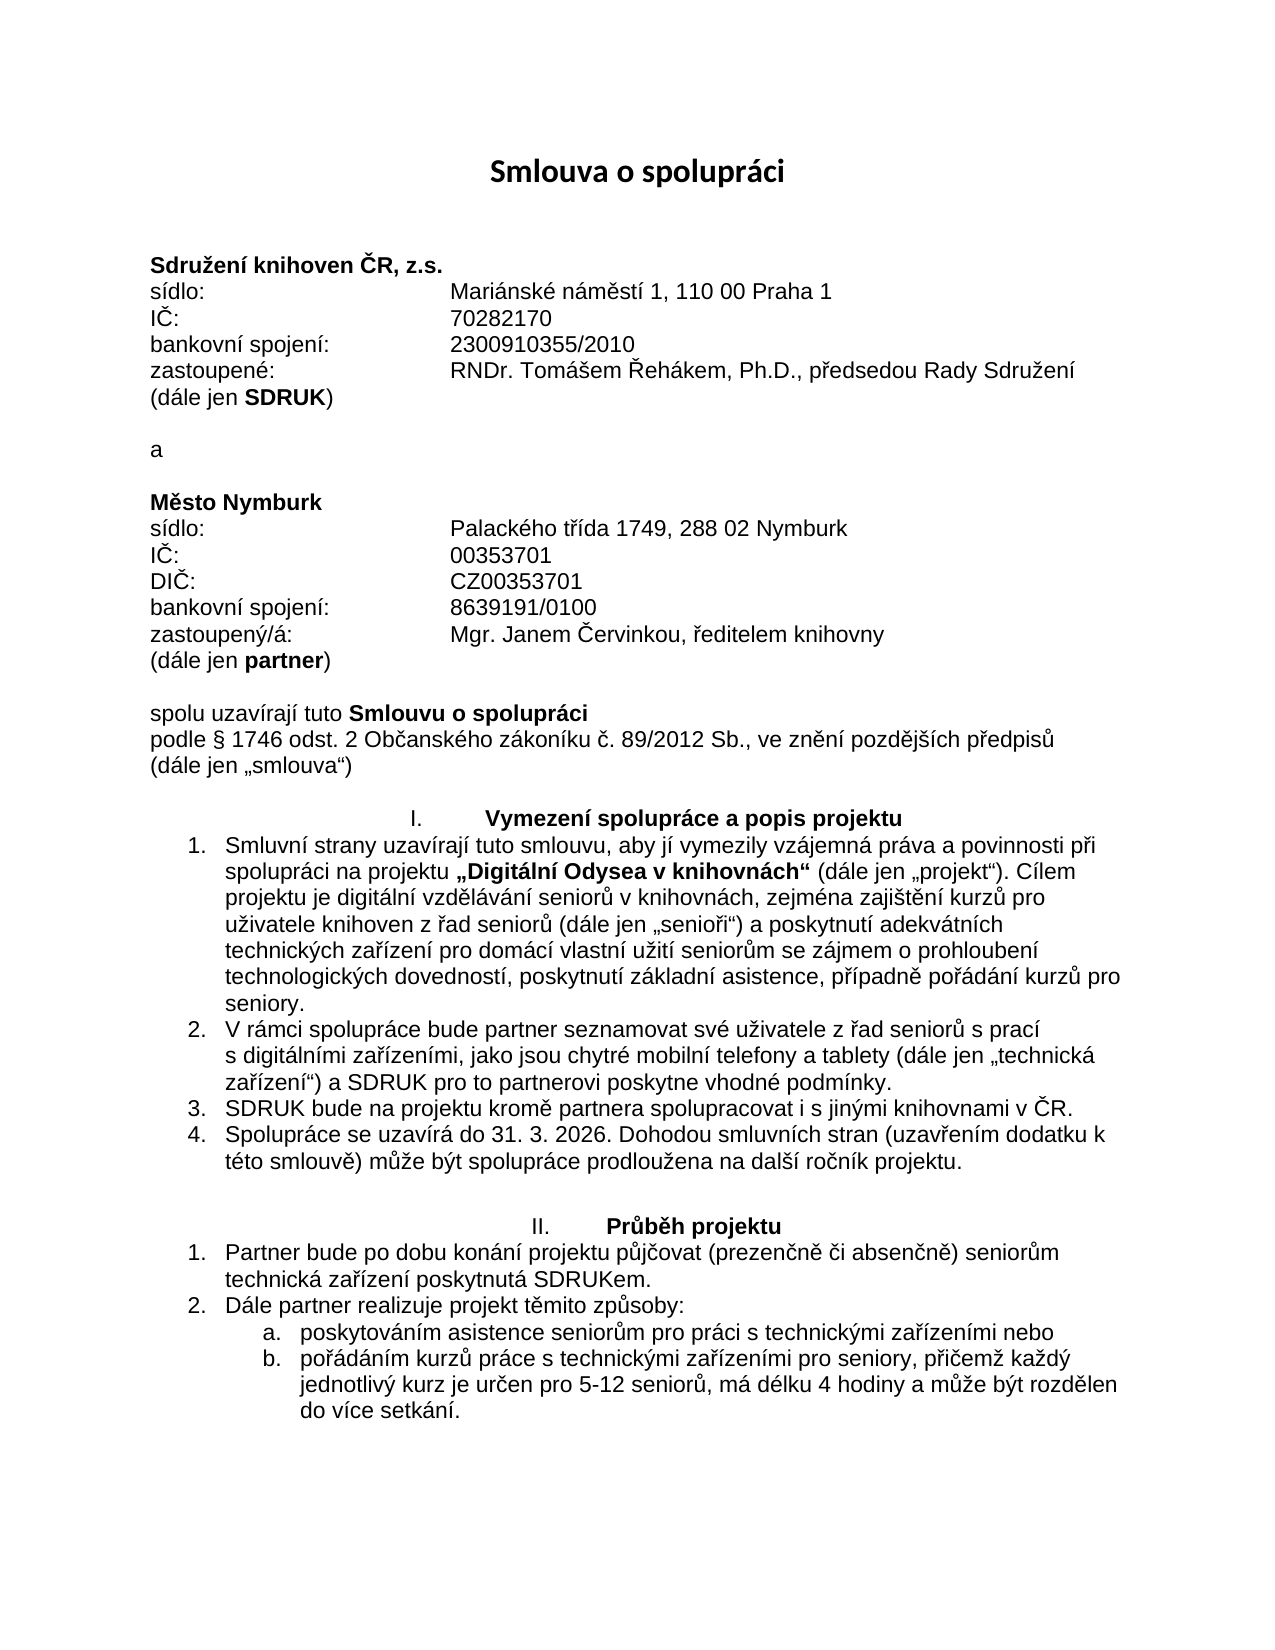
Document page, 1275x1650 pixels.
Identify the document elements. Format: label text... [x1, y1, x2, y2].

text Sdružení knihoven ČR, z.s. [150, 252, 1125, 278]
list Spolupráce se uzavírá do 31. 3. 2026. Dohodou smluvních stran (uzavřením dodatku k této smlouvě) může být spolupráce prodloužena na další ročník projektu. [187, 1121, 1125, 1174]
list Dále partner realizuje projekt těmito způsoby: [187, 1292, 1125, 1318]
text IČ: 70282170 [150, 304, 1125, 331]
text (dále jen partner) [150, 647, 1125, 673]
list V rámci spolupráce bude partner seznamovat své uživatele z řad seniorů s prací s digitálními zařízeními, jako jsou chytré mobilní telefony a tablety (dále jen „technická zařízení“) a SDRUK pro to partnerovi poskytne vhodné podmínky. [187, 1016, 1125, 1095]
list Partner bude po dobu konání projektu půjčovat (prezenčně či absenčně) seniorům technická zařízení poskytnutá SDRUKem. [187, 1239, 1125, 1292]
text zastoupený/á: Mgr. Janem Červinkou, ředitelem knihovny [150, 621, 1125, 647]
text Město Nymburk [150, 489, 1125, 515]
list Smluvní strany uzavírají tuto smlouvu, aby jí vymezily vzájemná práva a povinnosti při spolupráci na projektu „Digitální Odysea v knihovnách“ (dále jen „projekt“). Cílem projektu je digitální vzdělávání seniorů v knihovnách, zejména zajištění kurzů pro uživatele knihoven z řad seniorů (dále jen „senioři“) a poskytnutí adekvátních technických zařízení pro domácí vlastní užití seniorům se zájmem o prohloubení technologických dovedností, poskytnutí základní asistence, případně pořádání kurzů pro seniory. [187, 832, 1125, 1016]
text a [150, 436, 1125, 463]
list Vymezení spolupráce a popis projektu [187, 805, 1125, 832]
text (dále jen „smlouva“) [150, 752, 1125, 779]
list Průběh projektu [187, 1213, 1125, 1239]
list poskytováním asistence seniorům pro práci s technickými zařízeními nebo [262, 1318, 1125, 1345]
text IČ: 00353701 [150, 542, 1125, 568]
text sídlo: Mariánské náměstí 1, 110 00 Praha 1 [150, 278, 1125, 304]
text sídlo: Palackého třída 1749, 288 02 Nymburk [150, 515, 1125, 542]
list SDRUK bude na projektu kromě partnera spolupracovat i s jinými knihovnami v ČR. [187, 1095, 1125, 1121]
text bankovní spojení: 2300910355/2010 [150, 331, 1125, 357]
text DIČ: CZ00353701 [150, 568, 1125, 594]
text (dále jen SDRUK) [150, 383, 1125, 410]
text podle § 1746 odst. 2 Občanského zákoníku č. 89/2012 Sb., ve znění pozdějších předpisů [150, 726, 1125, 752]
text Smlouva o spolupráci [150, 150, 1125, 191]
text zastoupené: RNDr. Tomášem Řehákem, Ph.D., předsedou Rady Sdružení [150, 357, 1125, 383]
text bankovní spojení: 8639191/0100 [150, 594, 1125, 621]
list pořádáním kurzů práce s technickými zařízeními pro seniory, přičemž každý jednotlivý kurz je určen pro 5-12 seniorů, má délku 4 hodiny a může být rozdělen do více setkání. [262, 1345, 1125, 1424]
text spolu uzavírají tuto Smlouvu o spolupráci [150, 700, 1125, 726]
